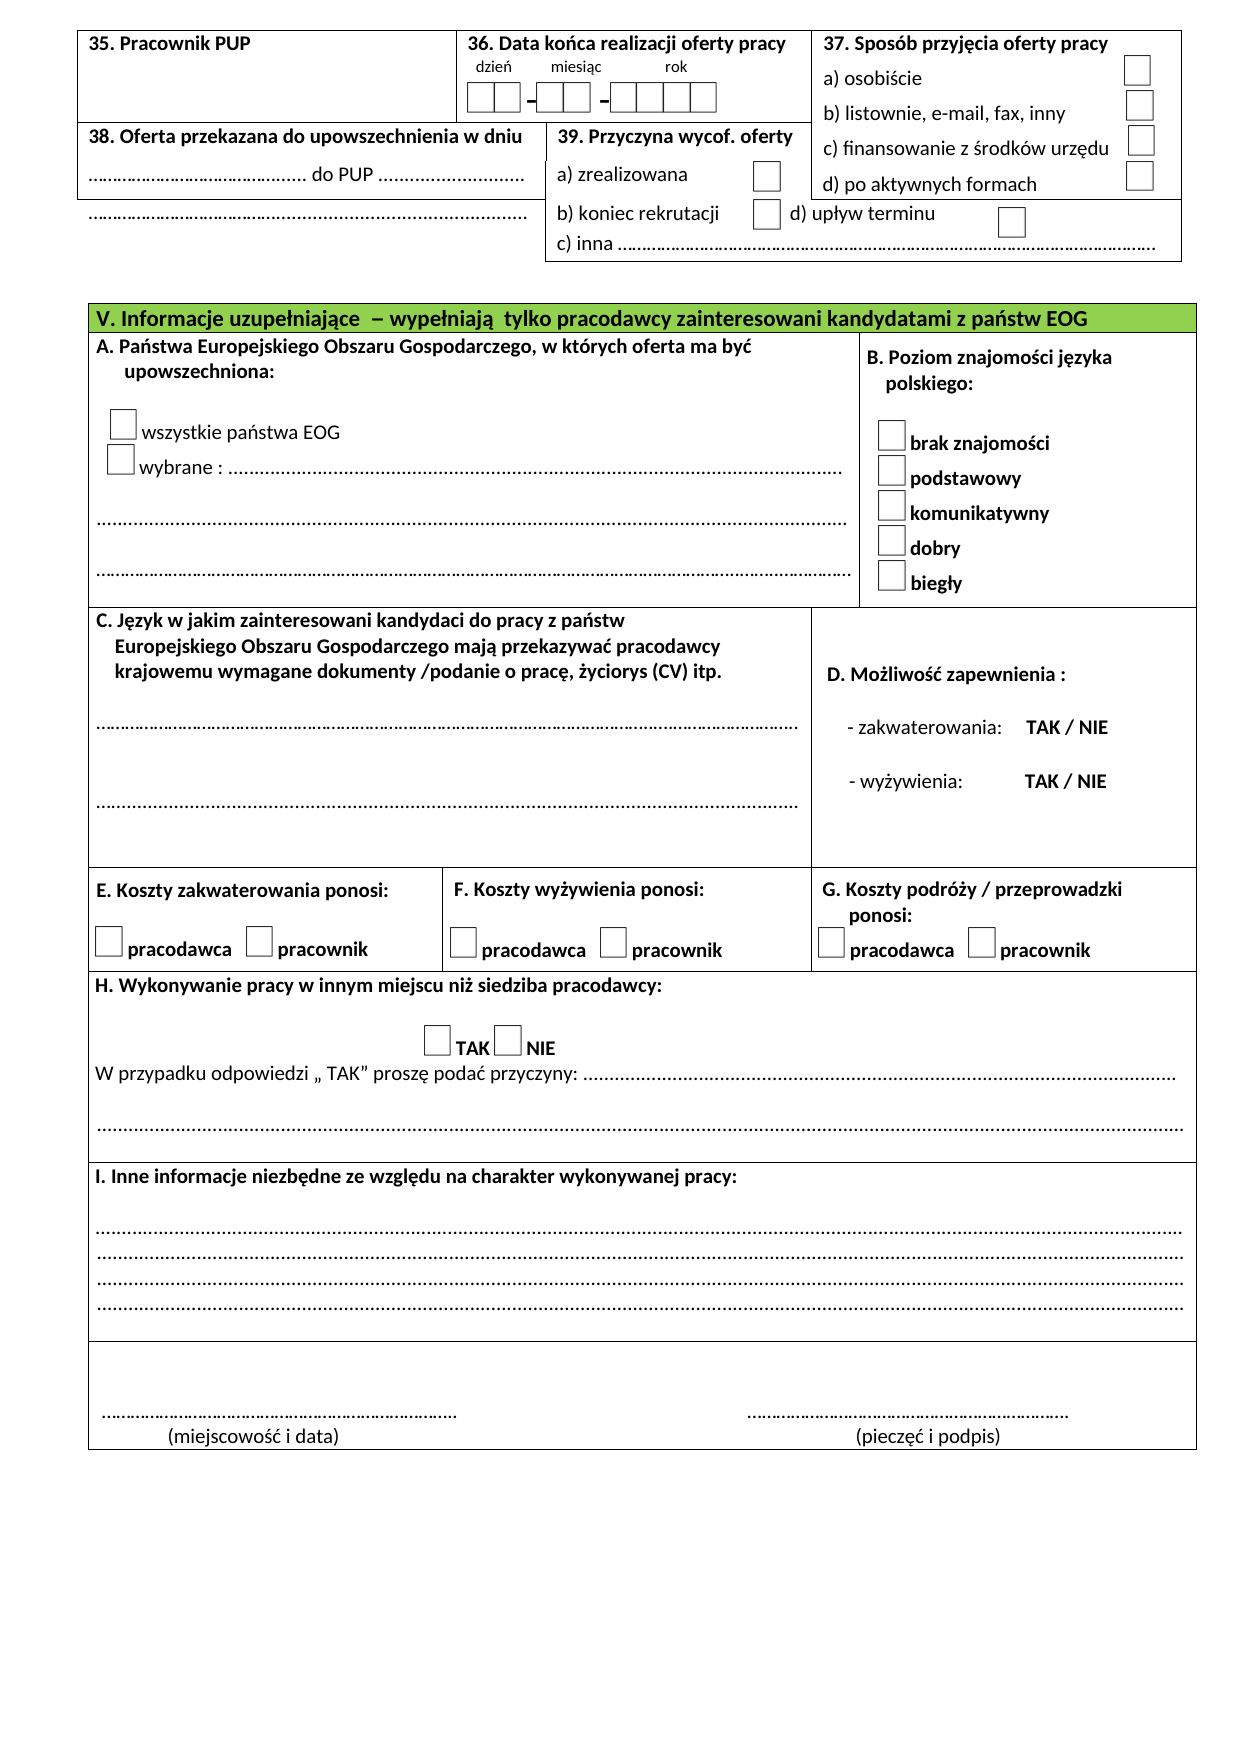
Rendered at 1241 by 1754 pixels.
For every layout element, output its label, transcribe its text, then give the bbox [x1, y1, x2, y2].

picture [1126, 161, 1154, 191]
table_cell 35. Pracownik PUP [78, 31, 456, 122]
picture [998, 207, 1026, 238]
picture [610, 82, 717, 113]
table_cell 36. Data końca realizacji oferty pracy dzień miesiąc rok - - [457, 31, 811, 122]
table_cell b) koniec rekrutacji d) upływ terminu c) inna …………………………………….…………………………………………………………… [546, 199, 1181, 261]
picture [818, 927, 845, 958]
picture [1128, 125, 1155, 156]
picture [246, 926, 273, 957]
picture [878, 490, 906, 521]
table_cell 37. Sposób przyjęcia oferty pracy a) osobiście b) listownie, e-mail, fax, inny c) finansowanie z środków urzędu [812, 31, 1181, 161]
picture [450, 927, 477, 958]
table_header V. Informacje uzupełniające − wypełniają tylko pracodawcy zainteresowani kandydatami z państw EOG [89, 304, 1196, 332]
table_cell C. Język w jakim zainteresowani kandydaci do pracy z państw Europejskiego Obszaru Gospodarczego mają przekazywać pracodawcy krajowemu wymagane dokumenty /podanie o pracę, życiorys (CV) itp. ……………………………………………………………………………………………………..….…………………….. …................................................................................................................................... [89, 608, 811, 867]
table_cell G. Koszty podróży / przeprowadzki ponosi: pracodawca pracownik [812, 868, 1196, 971]
picture [1124, 55, 1151, 86]
picture [878, 525, 906, 556]
table_cell E. Koszty zakwaterowania ponosi: pracodawca pracownik [89, 868, 442, 971]
picture [600, 927, 627, 958]
table_cell I. Inne informacje niezbędne ze względu na charakter wykonywanej pracy: ............................................................................................................................................................................................................... ............................................................................................................................................................................................................... ............................................................................................................................................................................................................... ............................................................................................................................................................................................................... [89, 1163, 1196, 1341]
table_cell a) zrealizowana [546, 161, 811, 199]
picture [107, 444, 135, 475]
picture [494, 1025, 522, 1056]
picture [95, 926, 123, 957]
table_cell …………………………………...... do PUP ............................ …………………………………................................................ [78, 161, 545, 199]
table_cell d) po aktywnych formach [812, 161, 1181, 199]
picture [753, 161, 781, 192]
table_cell 39. Przyczyna wycof. oferty [547, 123, 811, 161]
table_cell 38. Oferta przekazana do upowszechnienia w dniu [78, 123, 546, 161]
picture [878, 455, 906, 486]
picture [536, 82, 591, 113]
table_cell A. Państwa Europejskiego Obszaru Gospodarczego, w których oferta ma być upowszechniona: wszystkie państwa EOG wybrane : ..................................................................................................................... ............................................................................................................................................... ……………………………………………………………………………………………………………………..……..…………… [89, 333, 859, 607]
picture [878, 420, 906, 451]
picture [753, 199, 781, 230]
table_cell B. Poziom znajomości języka polskiego: brak znajomości podstawowy komunikatywny dobry biegły [860, 333, 1196, 607]
picture [424, 1025, 451, 1056]
table_cell D. Możliwość zapewnienia : - zakwaterowania: TAK / NIE - wyżywienia: TAK / NIE [812, 608, 1196, 867]
picture [878, 560, 906, 591]
table_cell [89, 1342, 1196, 1449]
table_cell H. Wykonywanie pracy w innym miejscu niż siedziba pracodawcy: TAK NIE W przypadku odpowiedzi „ TAK” proszę podać przyczyny: ................................................................................................................. ............................................................................................................................................................................................................... [89, 972, 1196, 1162]
picture [968, 927, 996, 958]
picture [110, 409, 137, 440]
picture [467, 82, 521, 113]
picture [1126, 90, 1154, 121]
table_cell F. Koszty wyżywienia ponosi: pracodawca pracownik [443, 868, 811, 971]
